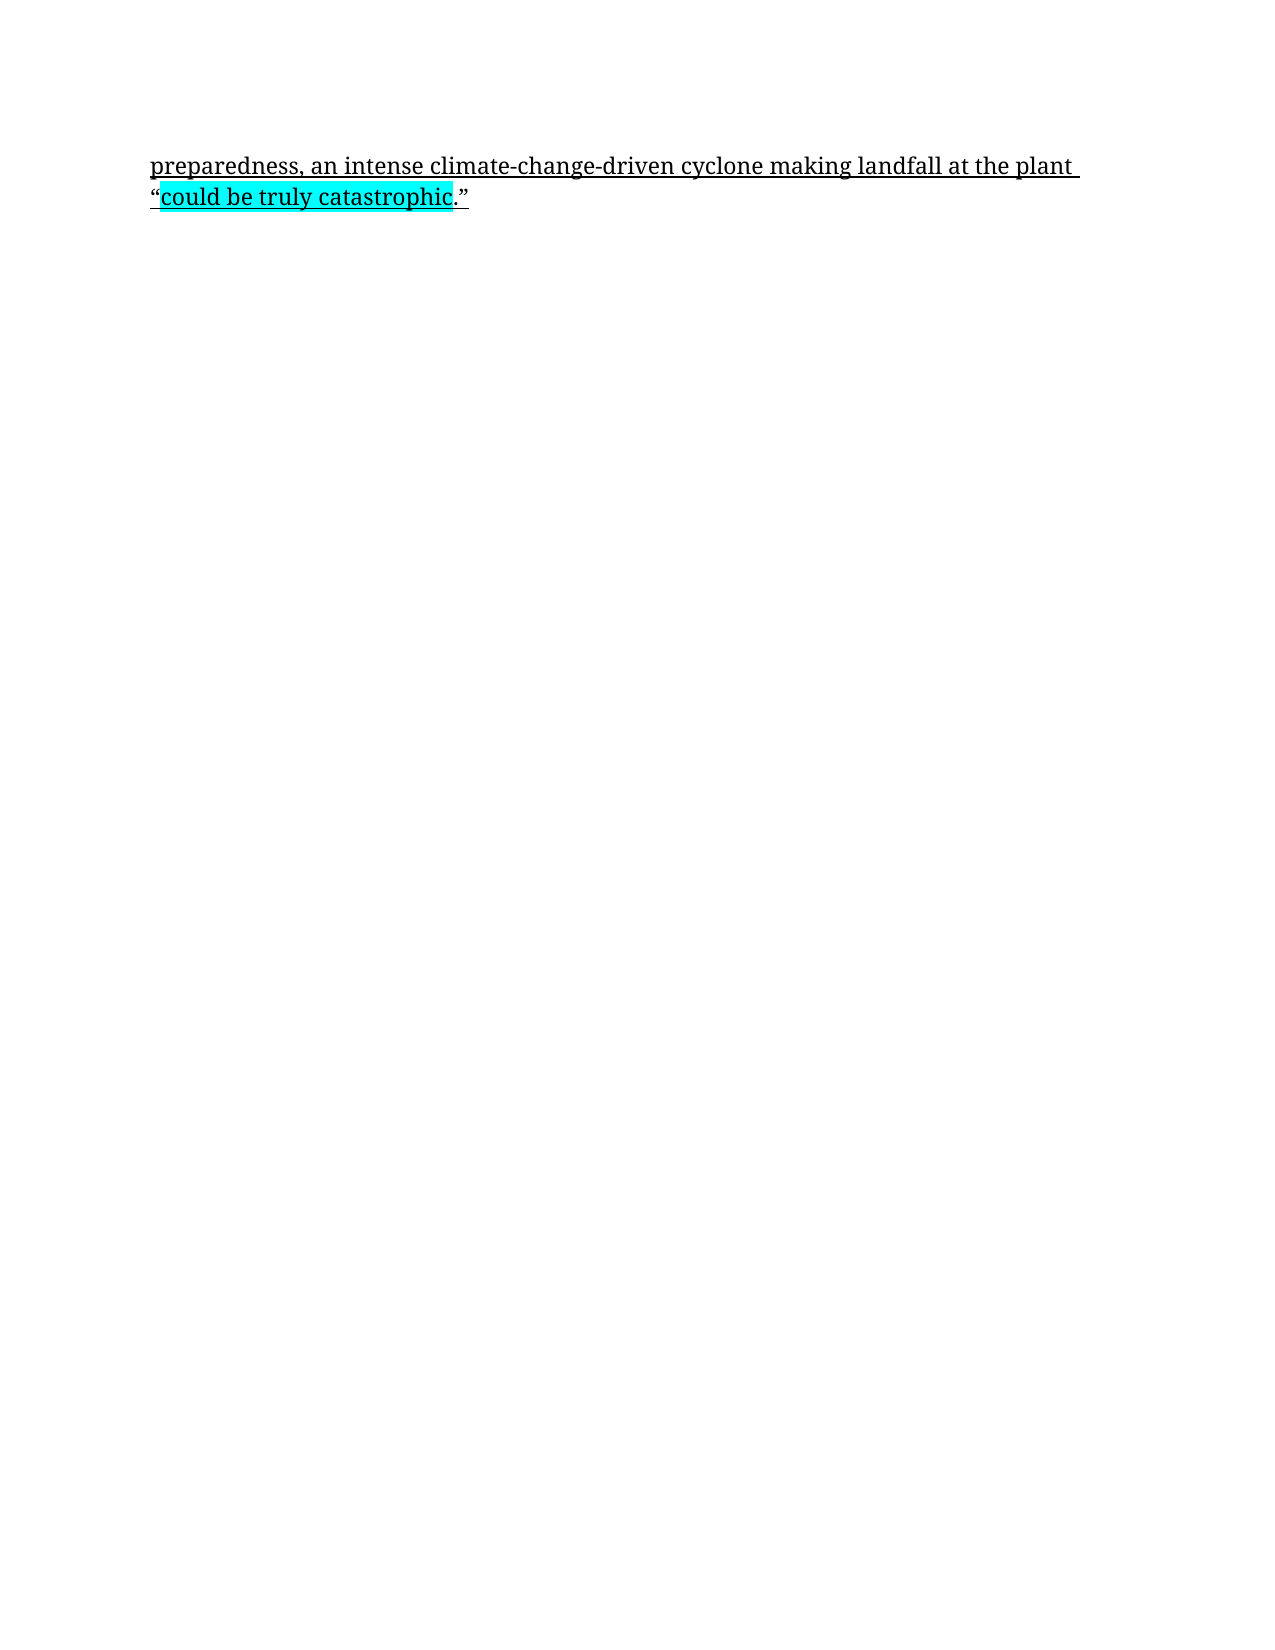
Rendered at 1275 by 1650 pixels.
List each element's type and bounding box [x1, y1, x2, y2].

text [150, 150, 1125, 212]
